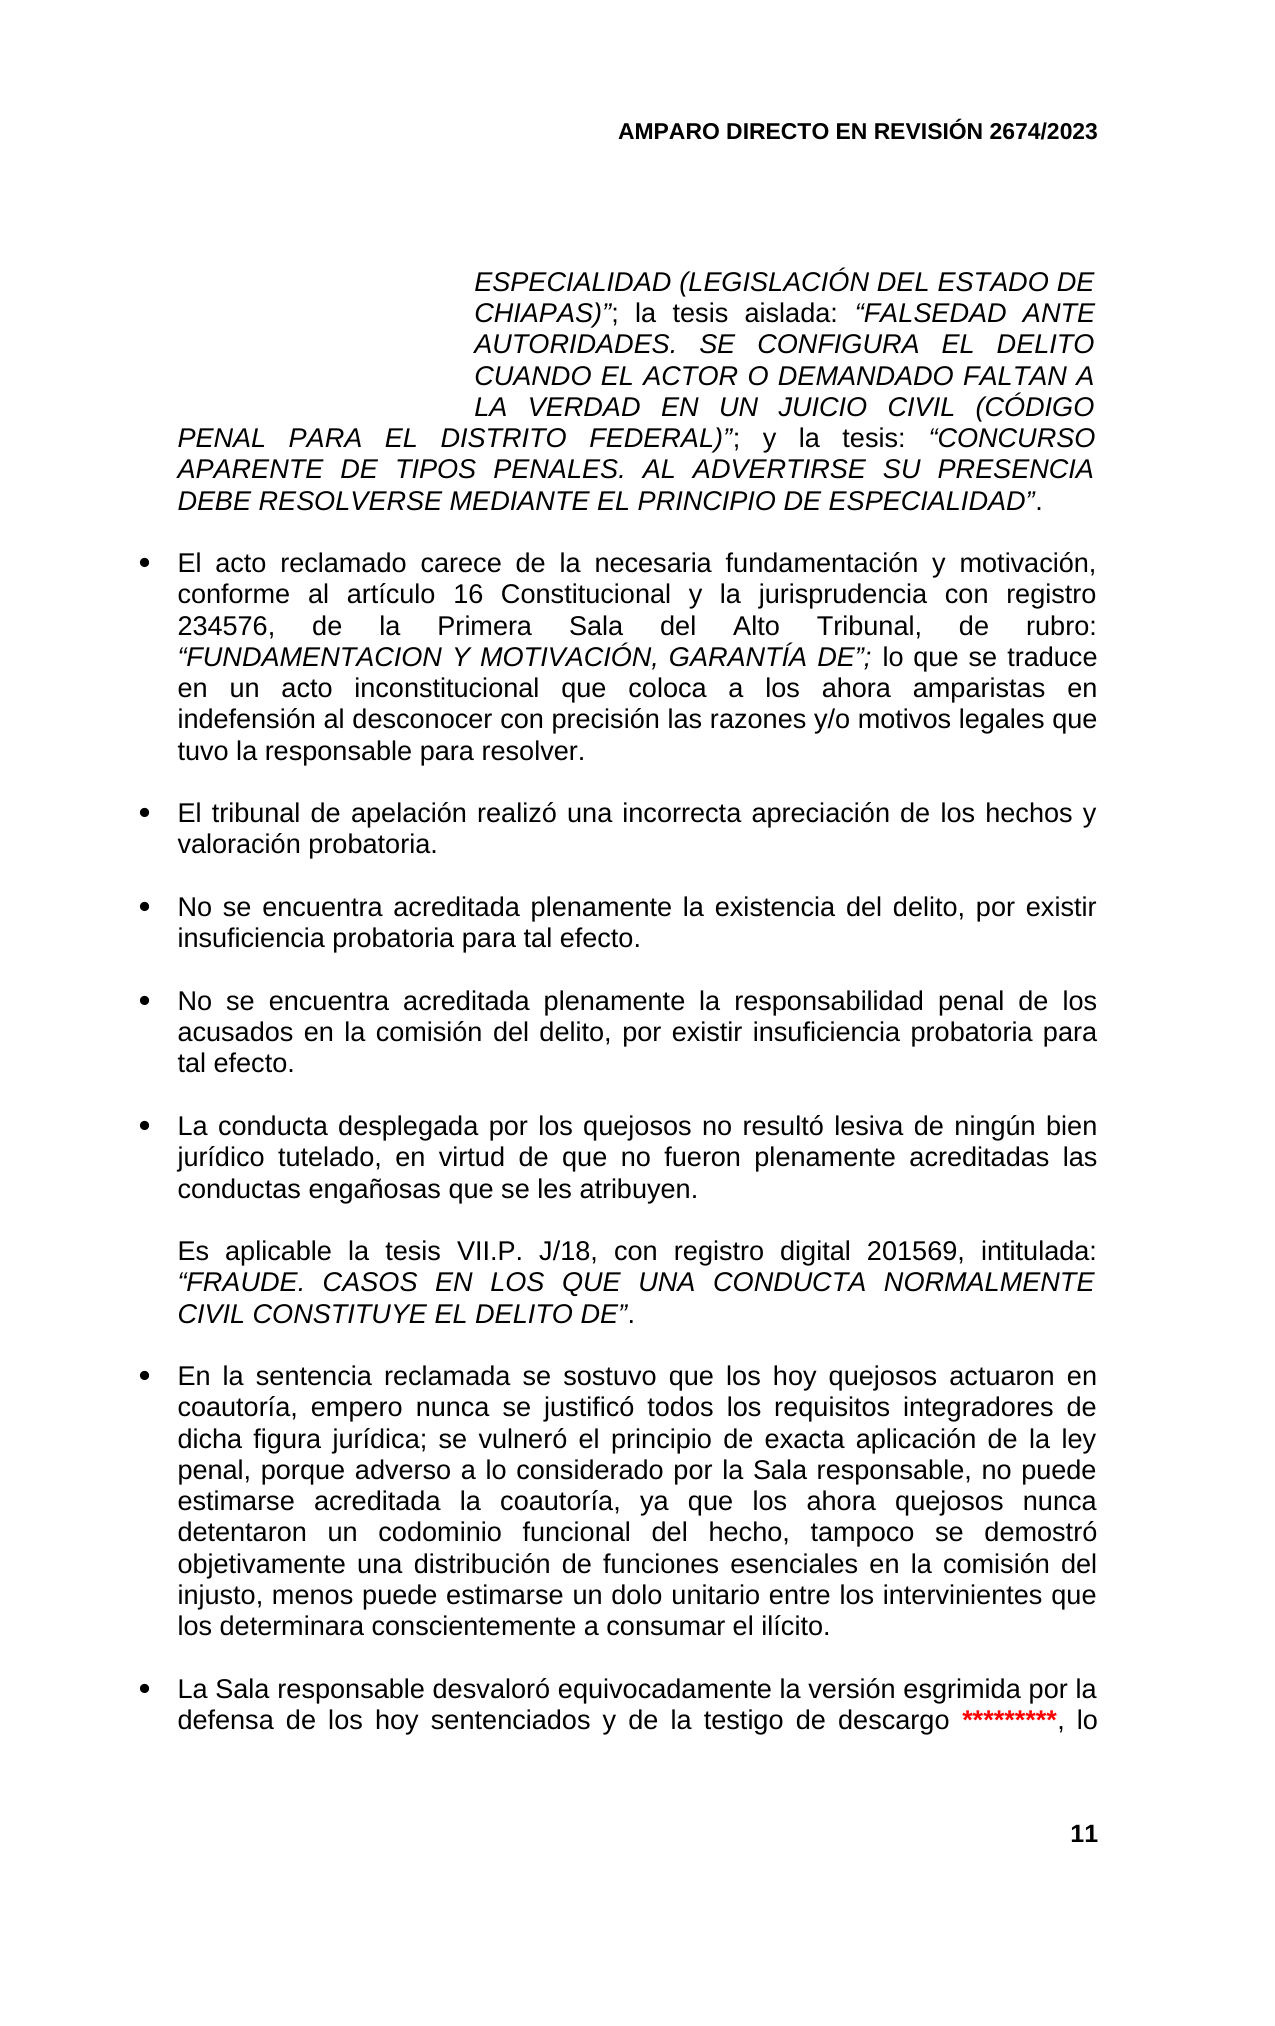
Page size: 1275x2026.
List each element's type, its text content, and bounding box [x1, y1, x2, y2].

list No se encuentra acreditada plenamente la existencia del delito, por existir insuficiencia probatoria para tal efecto. [140, 891, 1098, 954]
list El acto reclamado carece de la necesaria fundamentación y motivación, conforme al artículo 16 Constitucional y la jurisprudencia con registro 234576, de la Primera Sala del Alto Tribunal, de rubro: “FUNDAMENTACION Y MOTIVACIÓN, GARANTÍA DE”; lo que se traduce en un acto inconstitucional que coloca a los ahora amparistas en indefensión al desconocer con precisión las razones y/o motivos legales que tuvo la responsable para resolver. [140, 547, 1098, 766]
list Es aplicable la tesis VII.P. J/18, con registro digital 201569, intitulada: “FRAUDE. CASOS EN LOS QUE UNA CONDUCTA NORMALMENTE CIVIL CONSTITUYE EL DELITO DE”. [177, 1235, 1098, 1329]
list La conducta desplegada por los quejosos no resultó lesiva de ningún bien jurídico tutelado, en virtud de que no fueron plenamente acreditadas las conductas engañosas que se les atribuyen. [140, 1110, 1098, 1204]
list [140, 1673, 1098, 1735]
list No se encuentra acreditada plenamente la responsabilidad penal de los acusados en la comisión del delito, por existir insuficiencia probatoria para tal efecto. [140, 985, 1098, 1079]
list En la sentencia reclamada se sostuvo que los hoy quejosos actuaron en coautoría, empero nunca se justificó todos los requisitos integradores de dicha figura jurídica; se vulneró el principio de exacta aplicación de la ley penal, porque adverso a lo considerado por la Sala responsable, no puede estimarse acreditada la coautoría, ya que los ahora quejosos nunca detentaron un codominio funcional del hecho, tampoco se demostró objetivamente una distribución de funciones esenciales en la comisión del injusto, menos puede estimarse un dolo unitario entre los intervinientes que los determinara conscientemente a consumar el ilícito. [140, 1360, 1098, 1641]
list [177, 266, 1098, 516]
list El tribunal de apelación realizó una incorrecta apreciación de los hechos y valoración probatoria. [140, 797, 1098, 860]
